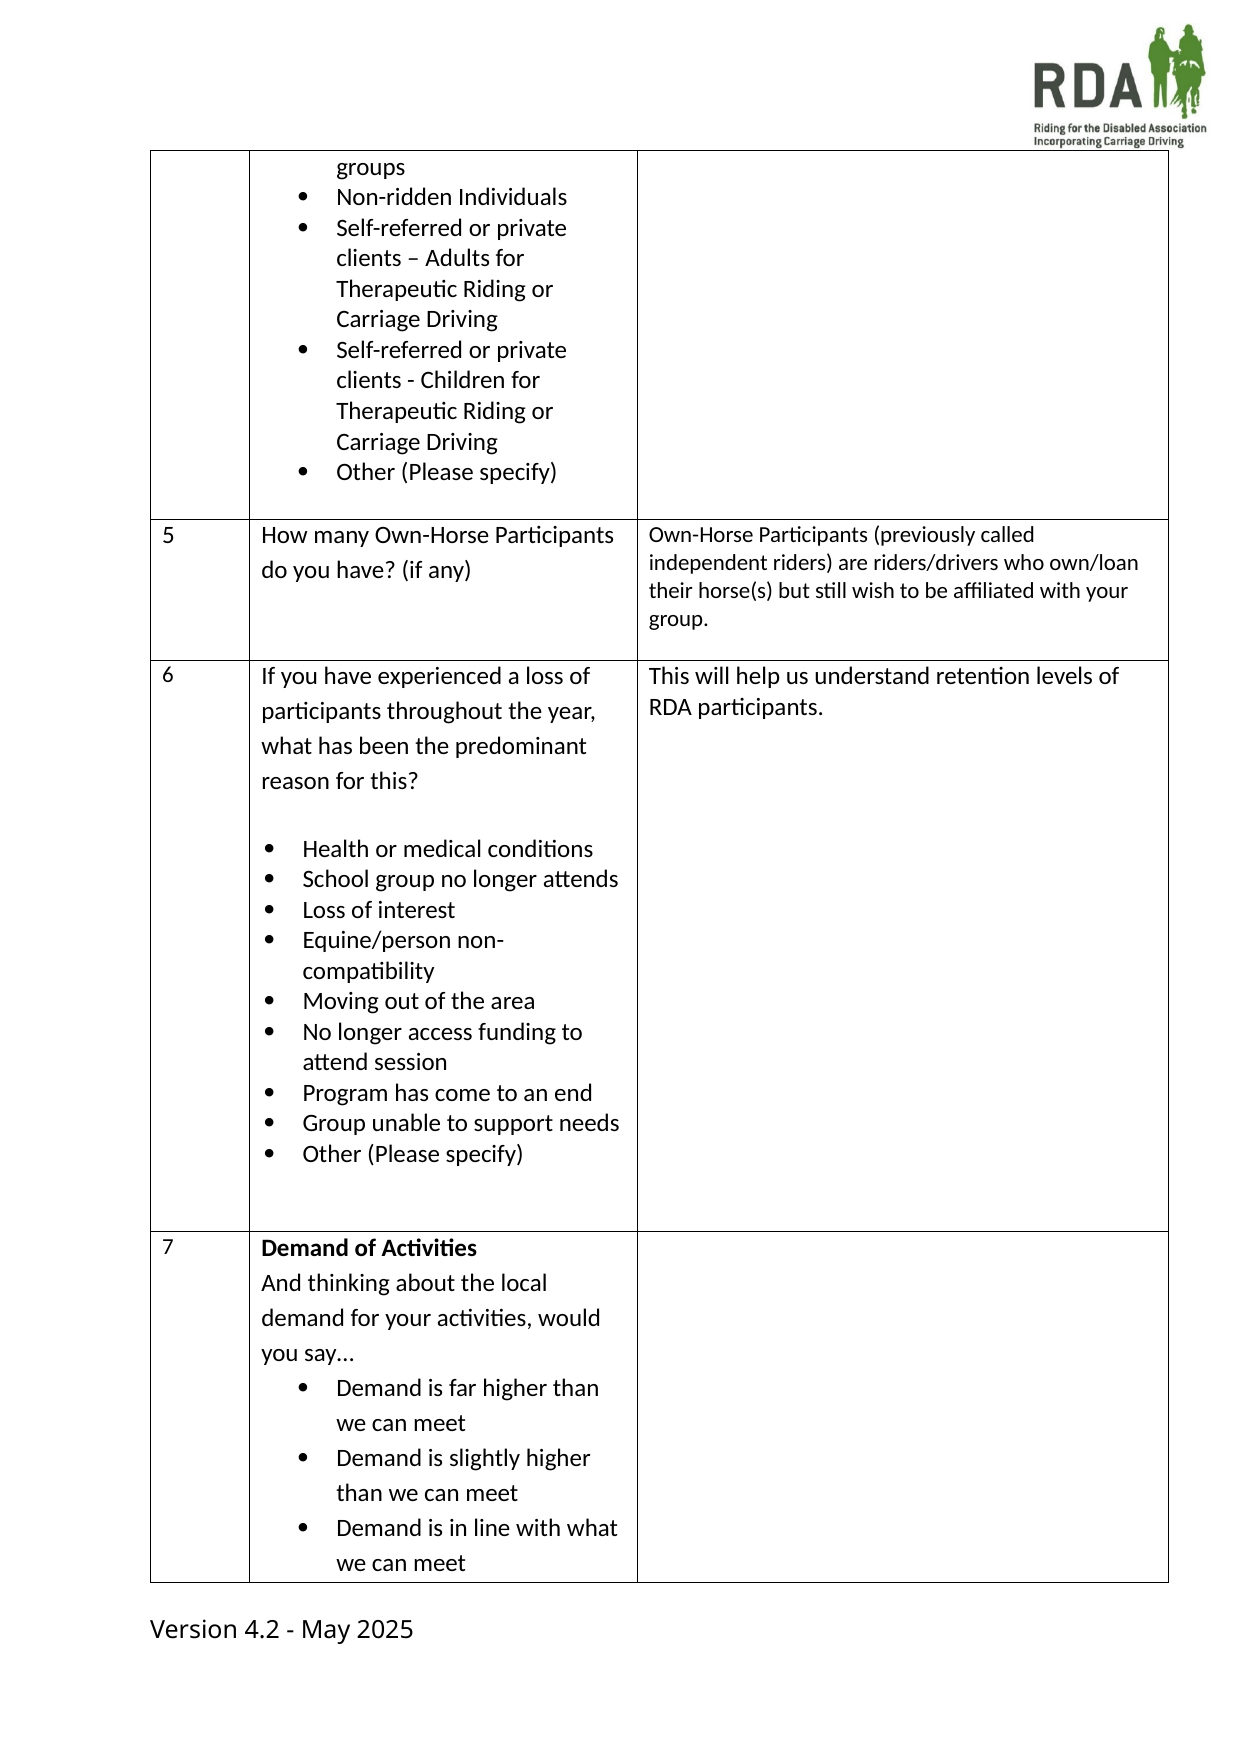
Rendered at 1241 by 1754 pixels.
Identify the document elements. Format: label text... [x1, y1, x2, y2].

table_cell 7 [151, 1232, 249, 1582]
table_cell If you have experienced a loss of participants throughout the year, what has been the predominant reason for this? Health or medical conditions School group no longer attends Loss of interest Equine/person non-compatibility Moving out of the area No longer access funding to attend session Program has come to an end Group unable to support needs Other (Please specify) [250, 661, 637, 1231]
picture [1030, 23, 1214, 150]
table_cell Own-Horse Participants (previously called independent riders) are riders/drivers who own/loan their horse(s) but still wish to be affiliated with your group. [638, 520, 1168, 659]
table_cell 4 [151, 151, 249, 519]
table_cell How many Own-Horse Participants do you have? (if any) [250, 520, 637, 659]
table_cell This will help us understand retention levels of RDA participants. [638, 661, 1168, 1231]
table_cell [638, 151, 1168, 519]
table_cell 5 [151, 520, 249, 659]
table_cell [638, 1232, 1168, 1582]
table_cell 6 [151, 661, 249, 1231]
